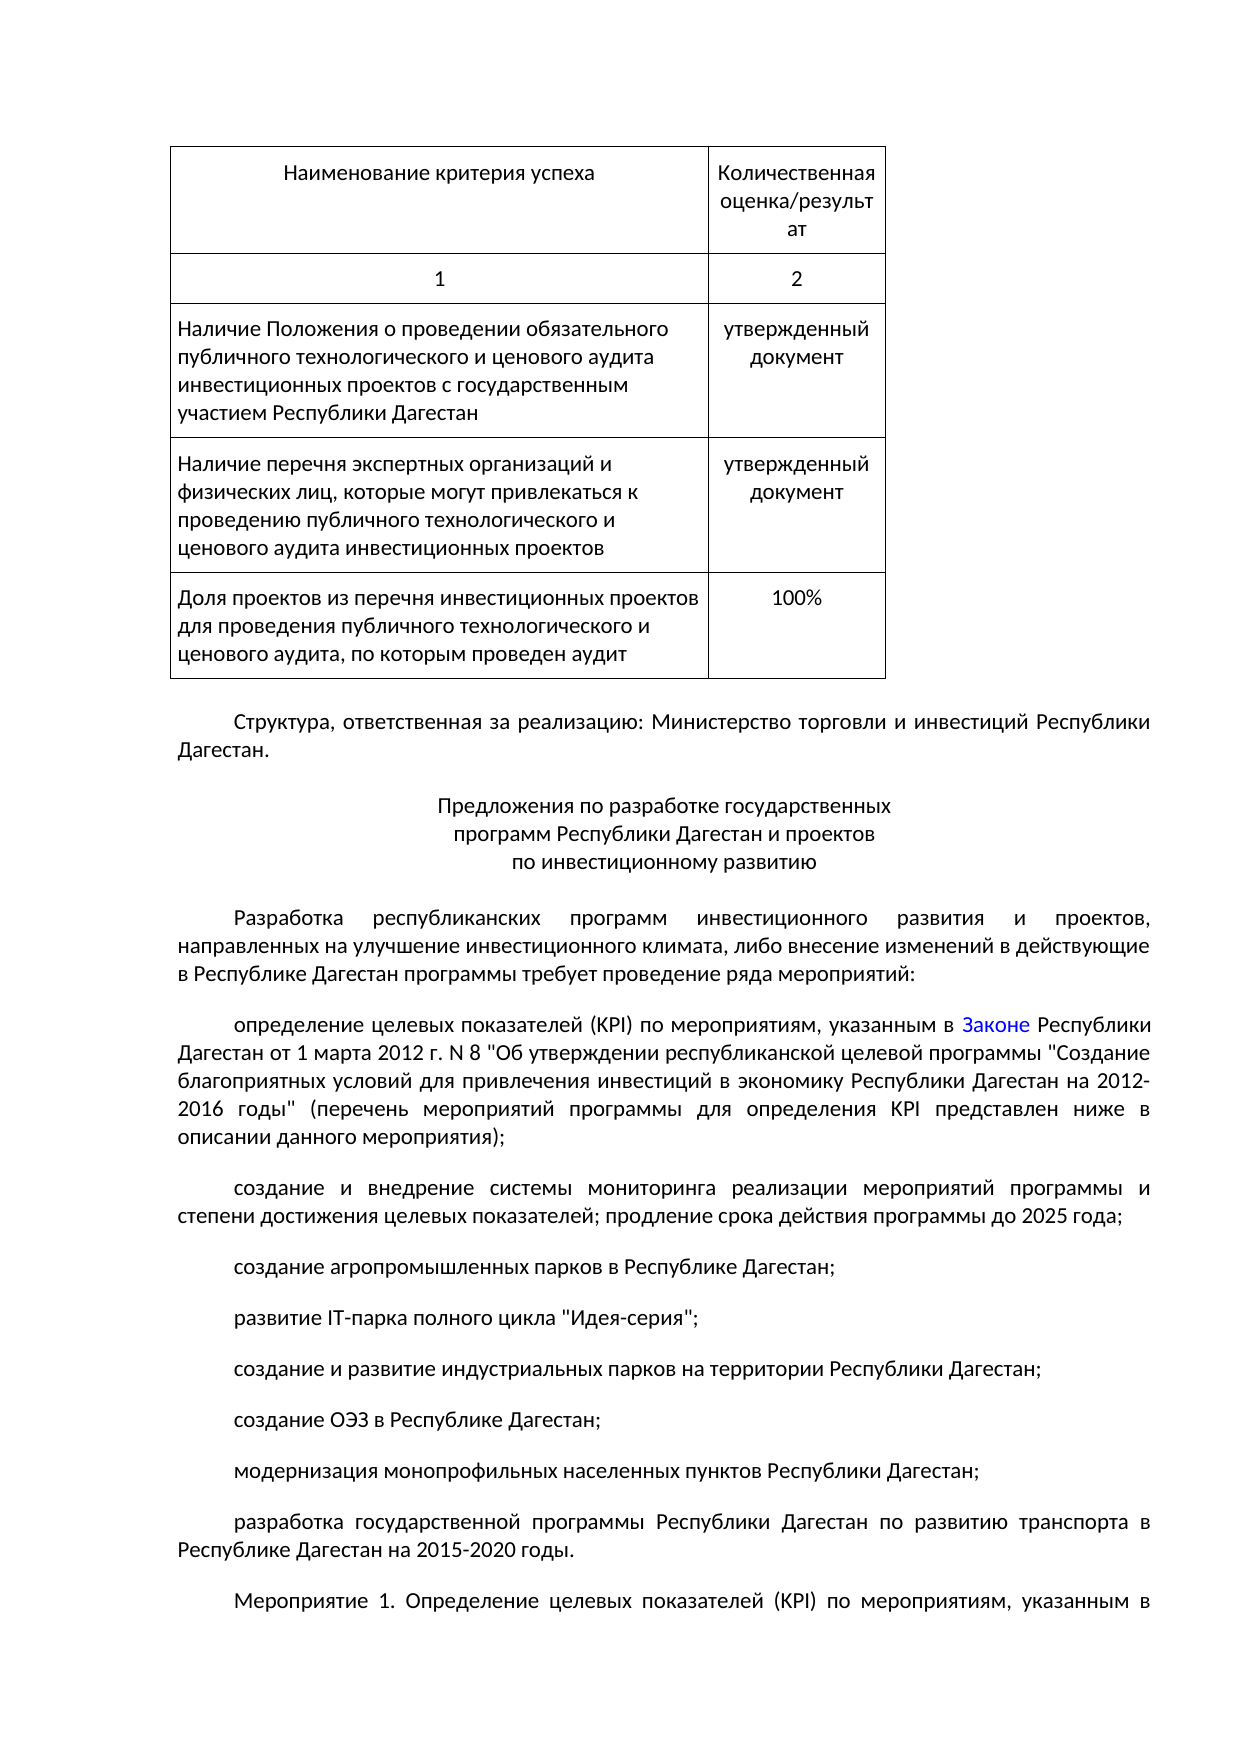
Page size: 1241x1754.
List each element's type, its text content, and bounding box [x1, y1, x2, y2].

text по инвестиционному развитию [177, 847, 1152, 875]
text развитие IT-парка полного цикла "Идея-серия"; [177, 1303, 1152, 1331]
text создание агропромышленных парков в Республике Дагестан; [177, 1252, 1152, 1280]
text разработка государственной программы Республики Дагестан по развитию транспорта в Республике Дагестан на 2015-2020 годы. [177, 1507, 1152, 1563]
text Предложения по разработке государственных [177, 791, 1152, 819]
table_cell Доля проектов из перечня инвестиционных проектов для проведения публичного технологического и ценового аудита, по которым проведен аудит [171, 573, 708, 678]
text определение целевых показателей (KPI) по мероприятиям, указанным в Законе Республики Дагестан от 1 марта 2012 г. N 8 "Об утверждении республиканской целевой программы "Создание благоприятных условий для привлечения инвестиций в экономику Республики Дагестан на 2012-2016 годы" (перечень мероприятий программы для определения KPI представлен ниже в описании данного мероприятия); [177, 1010, 1152, 1150]
table_cell 1 [171, 254, 708, 303]
table_header Количественная оценка/результат [709, 147, 885, 252]
text модернизация монопрофильных населенных пунктов Республики Дагестан; [177, 1456, 1152, 1484]
text Разработка республиканских программ инвестиционного развития и проектов, направленных на улучшение инвестиционного климата, либо внесение изменений в действующие в Республике Дагестан программы требует проведение ряда мероприятий: [177, 903, 1152, 987]
text программ Республики Дагестан и проектов [177, 819, 1152, 847]
table_cell Наличие перечня экспертных организаций и физических лиц, которые могут привлекаться к проведению публичного технологического и ценового аудита инвестиционных проектов [171, 438, 708, 572]
table_cell утвержденный документ [709, 438, 885, 572]
table_cell утвержденный документ [709, 304, 885, 437]
text создание и развитие индустриальных парков на территории Республики Дагестан; [177, 1354, 1152, 1382]
text Структура, ответственная за реализацию: Министерство торговли и инвестиций Республики Дагестан. [177, 707, 1152, 763]
table_cell Наличие Положения о проведении обязательного публичного технологического и ценового аудита инвестиционных проектов с государственным участием Республики Дагестан [171, 304, 708, 437]
text создание ОЭЗ в Республике Дагестан; [177, 1405, 1152, 1433]
text создание и внедрение системы мониторинга реализации мероприятий программы и степени достижения целевых показателей; продление срока действия программы до 2025 года; [177, 1173, 1152, 1229]
table_cell 2 [709, 254, 885, 303]
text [177, 1586, 1152, 1614]
table_header Наименование критерия успеха [171, 147, 708, 252]
table_cell 100% [709, 573, 885, 678]
